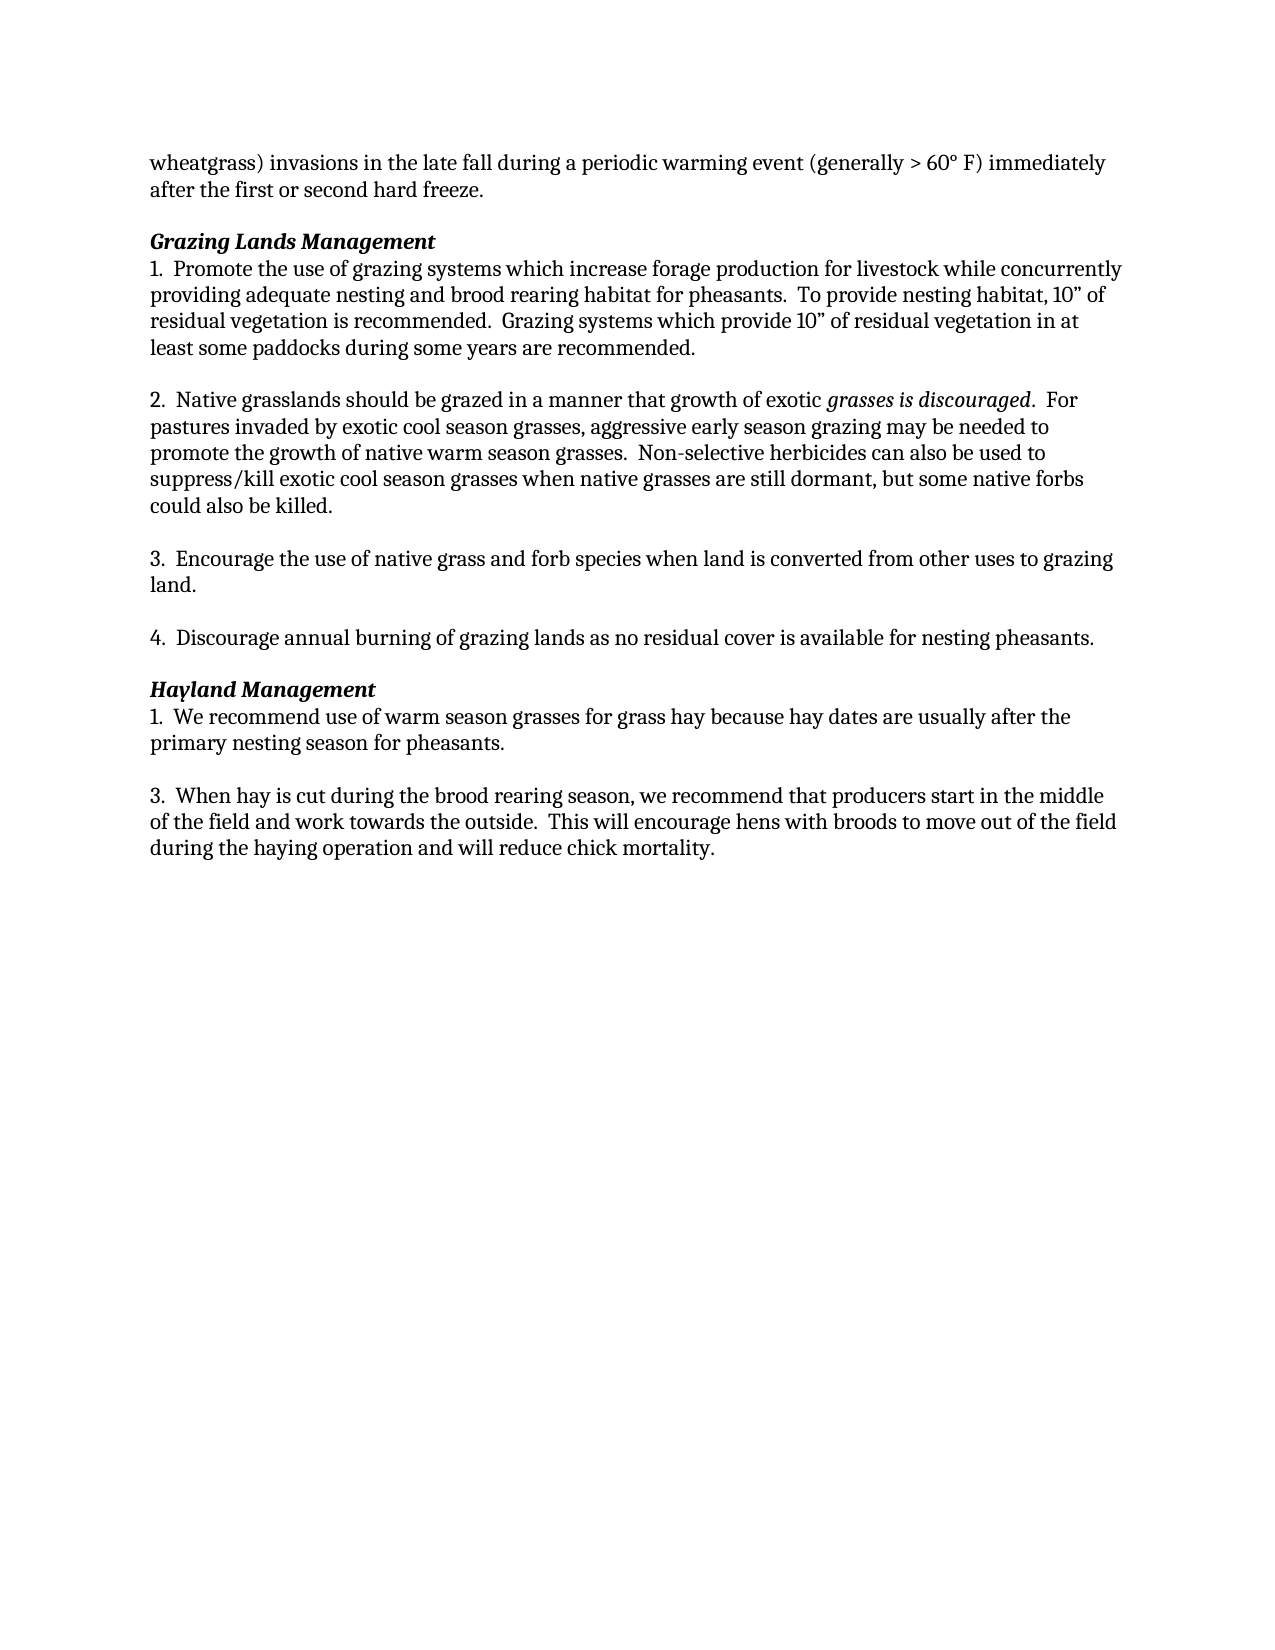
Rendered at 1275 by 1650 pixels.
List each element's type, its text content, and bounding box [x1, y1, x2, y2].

text 4. Discourage annual burning of grazing lands as no residual cover is available for nesting pheasants. [150, 624, 1125, 651]
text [150, 150, 1125, 203]
text 3. When hay is cut during the brood rearing season, we recommend that producers start in the middle of the field and work towards the outside. This will encourage hens with broods to move out of the field during the haying operation and will reduce chick mortality. [150, 782, 1125, 862]
text 3. Encourage the use of native grass and forb species when land is converted from other uses to grazing land. [150, 545, 1125, 598]
text 1. Promote the use of grazing systems which increase forage production for livestock while concurrently providing adequate nesting and brood rearing habitat for pheasants. To provide nesting habitat, 10” of residual vegetation is recommended. Grazing systems which provide 10” of residual vegetation in at least some paddocks during some years are recommended. [150, 255, 1125, 361]
text 1. We recommend use of warm season grasses for grass hay because hay dates are usually after the primary nesting season for pheasants. [150, 703, 1125, 756]
text Hayland Management [150, 677, 1125, 703]
text Grazing Lands Management [150, 229, 1125, 255]
text 2. Native grasslands should be grazed in a manner that growth of exotic grasses is discouraged. For pastures invaded by exotic cool season grasses, aggressive early season grazing may be needed to promote the growth of native warm season grasses. Non-selective herbicides can also be used to suppress/kill exotic cool season grasses when native grasses are still dormant, but some native forbs could also be killed. [150, 387, 1125, 519]
